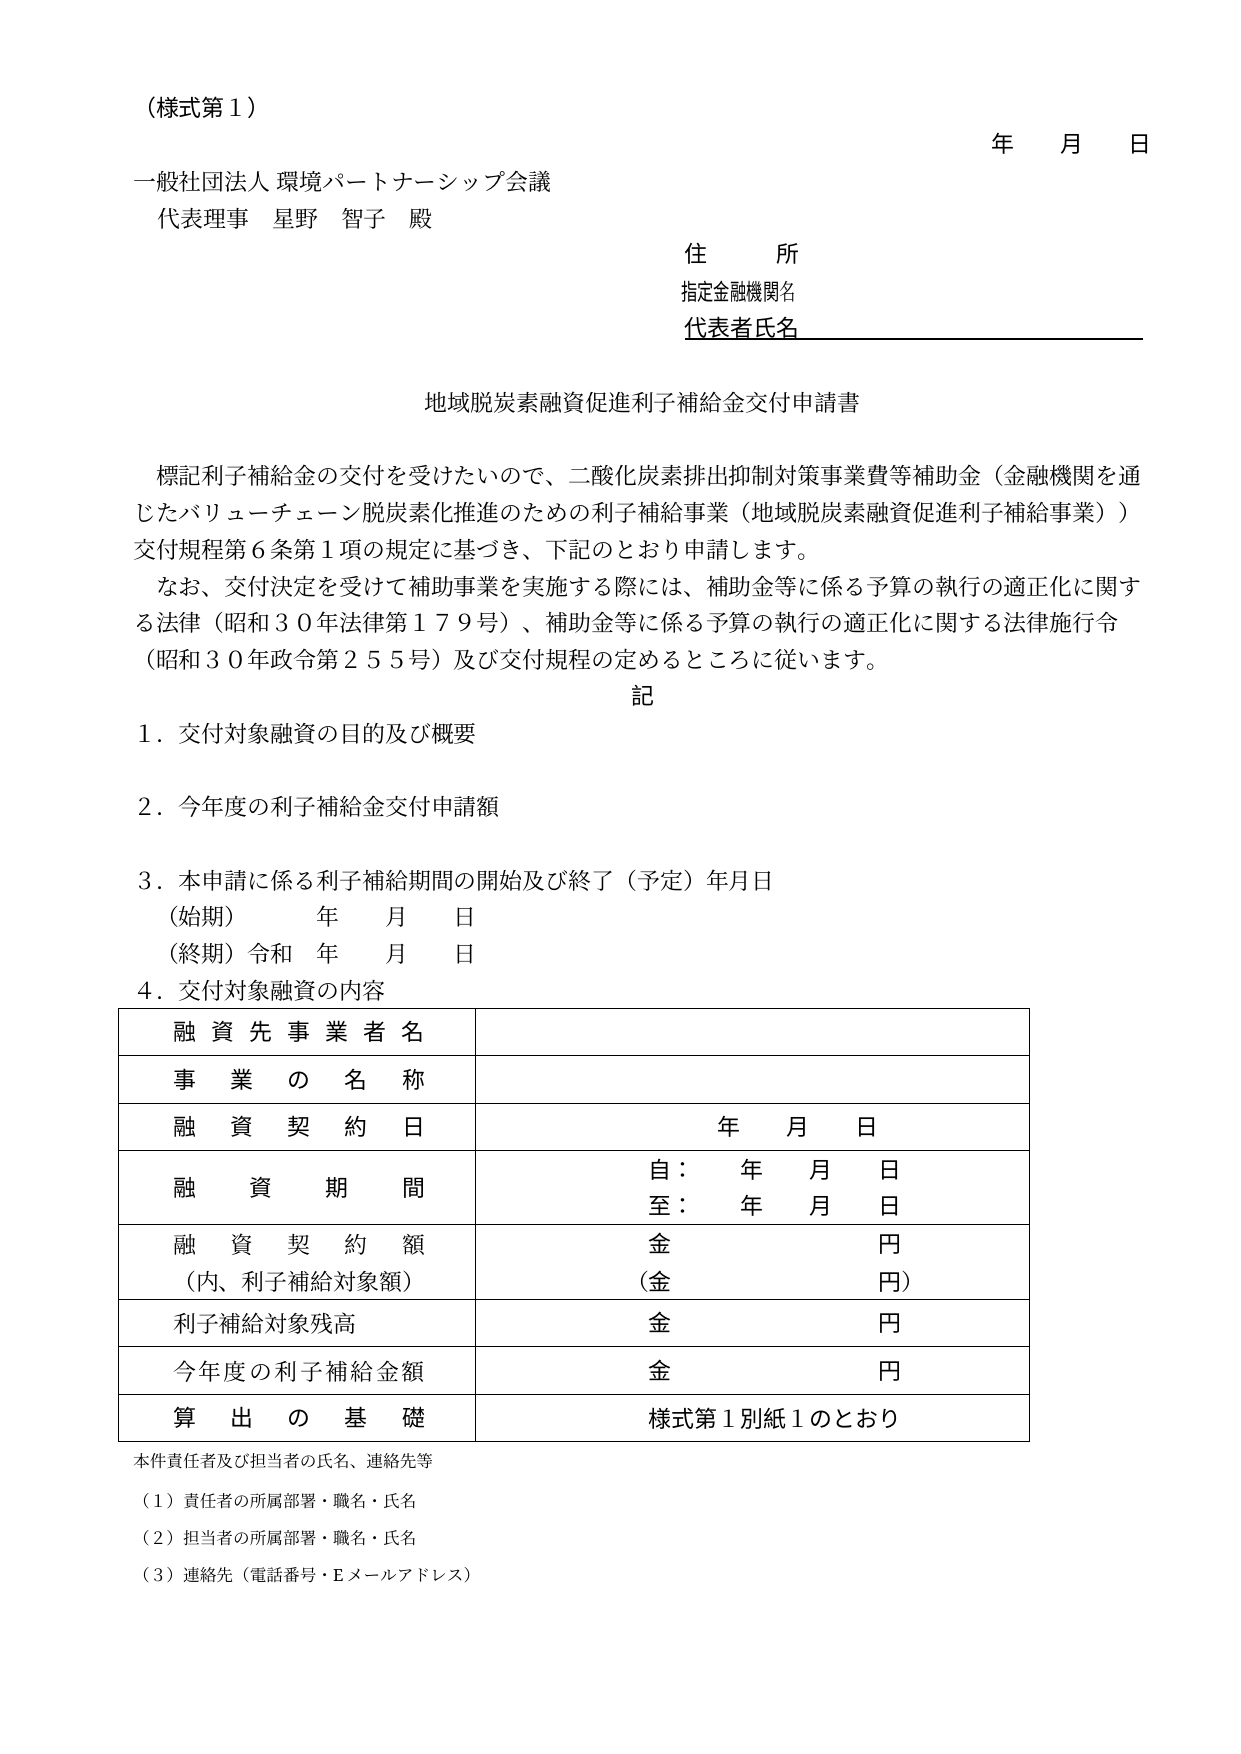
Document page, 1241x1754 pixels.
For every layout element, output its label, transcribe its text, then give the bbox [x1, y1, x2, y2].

text （終期）令和 年 月 日 [133, 934, 1152, 971]
table_cell 様式第１別紙１のとおり [476, 1395, 1029, 1441]
table_cell 事業の名称 [119, 1056, 475, 1102]
text 年 月 日 [133, 125, 1152, 162]
text 指定金融機関名 [501, 272, 1152, 309]
text 地域脱炭素融資促進利子補給金交付申請書 [133, 383, 1152, 419]
text 代表者氏名 [501, 309, 1152, 346]
table_cell 融資期間 [119, 1151, 475, 1224]
text 一般社団法人 環境パートナーシップ会議 [133, 162, 1064, 199]
text （２）担当者の所属部署・職名・氏名 [133, 1519, 1152, 1556]
text 標記利子補給金の交付を受けたいので、二酸化炭素排出抑制対策事業費等補助金（金融機関を通じたバリューチェーン脱炭素化推進のための利子補給事業（地域脱炭素融資促進利子補給事業））交付規程第６条第１項の規定に基づき、下記のとおり申請します。 [133, 456, 1152, 567]
text （始期） 年 月 日 [133, 898, 1152, 934]
text ４．交付対象融資の内容 [133, 971, 1152, 1008]
table_cell 金 円 [476, 1347, 1029, 1393]
text 住所 [501, 236, 1152, 272]
table_cell 今年度の利子補給金額 [119, 1347, 475, 1393]
text １．交付対象融資の目的及び概要 [133, 714, 1152, 751]
text 本件責任者及び担当者の氏名、連絡先等 [133, 1442, 1152, 1479]
table_cell 金 円 （金 円） [476, 1225, 1029, 1299]
text （様式第１） [133, 89, 1152, 125]
text なお、交付決定を受けて補助事業を実施する際には、補助金等に係る予算の執行の適正化に関する法律（昭和３０年法律第１７９号）、補助金等に係る予算の執行の適正化に関する法律施行令（昭和３０年政令第２５５号）及び交付規程の定めるところに従います。 [133, 567, 1152, 677]
table_cell 自： 年 月 日 至： 年 月 日 [476, 1151, 1029, 1224]
table_cell 融資契約額 （内、利子補給対象額） [119, 1225, 475, 1299]
table_cell 金 円 [476, 1300, 1029, 1346]
table_header [476, 1009, 1029, 1055]
table_cell 年 月 日 [476, 1104, 1029, 1150]
table_header 融資先事業者名 [119, 1009, 475, 1055]
table_cell 算出の基礎 [119, 1395, 475, 1441]
text ２．今年度の利子補給金交付申請額 [133, 787, 1152, 824]
text 記 [133, 677, 1152, 714]
table_cell 融資契約日 [119, 1104, 475, 1150]
text ３．本申請に係る利子補給期間の開始及び終了（予定）年月日 [133, 861, 1152, 898]
text （１）責任者の所属部署・職名・氏名 [133, 1482, 1152, 1519]
text （３）連絡先（電話番号・Eメールアドレス） [133, 1556, 1152, 1592]
table_cell [476, 1056, 1029, 1102]
text 代表理事 星野 智子 殿 [89, 199, 1064, 236]
table_cell 利子補給対象残高 [119, 1300, 475, 1346]
